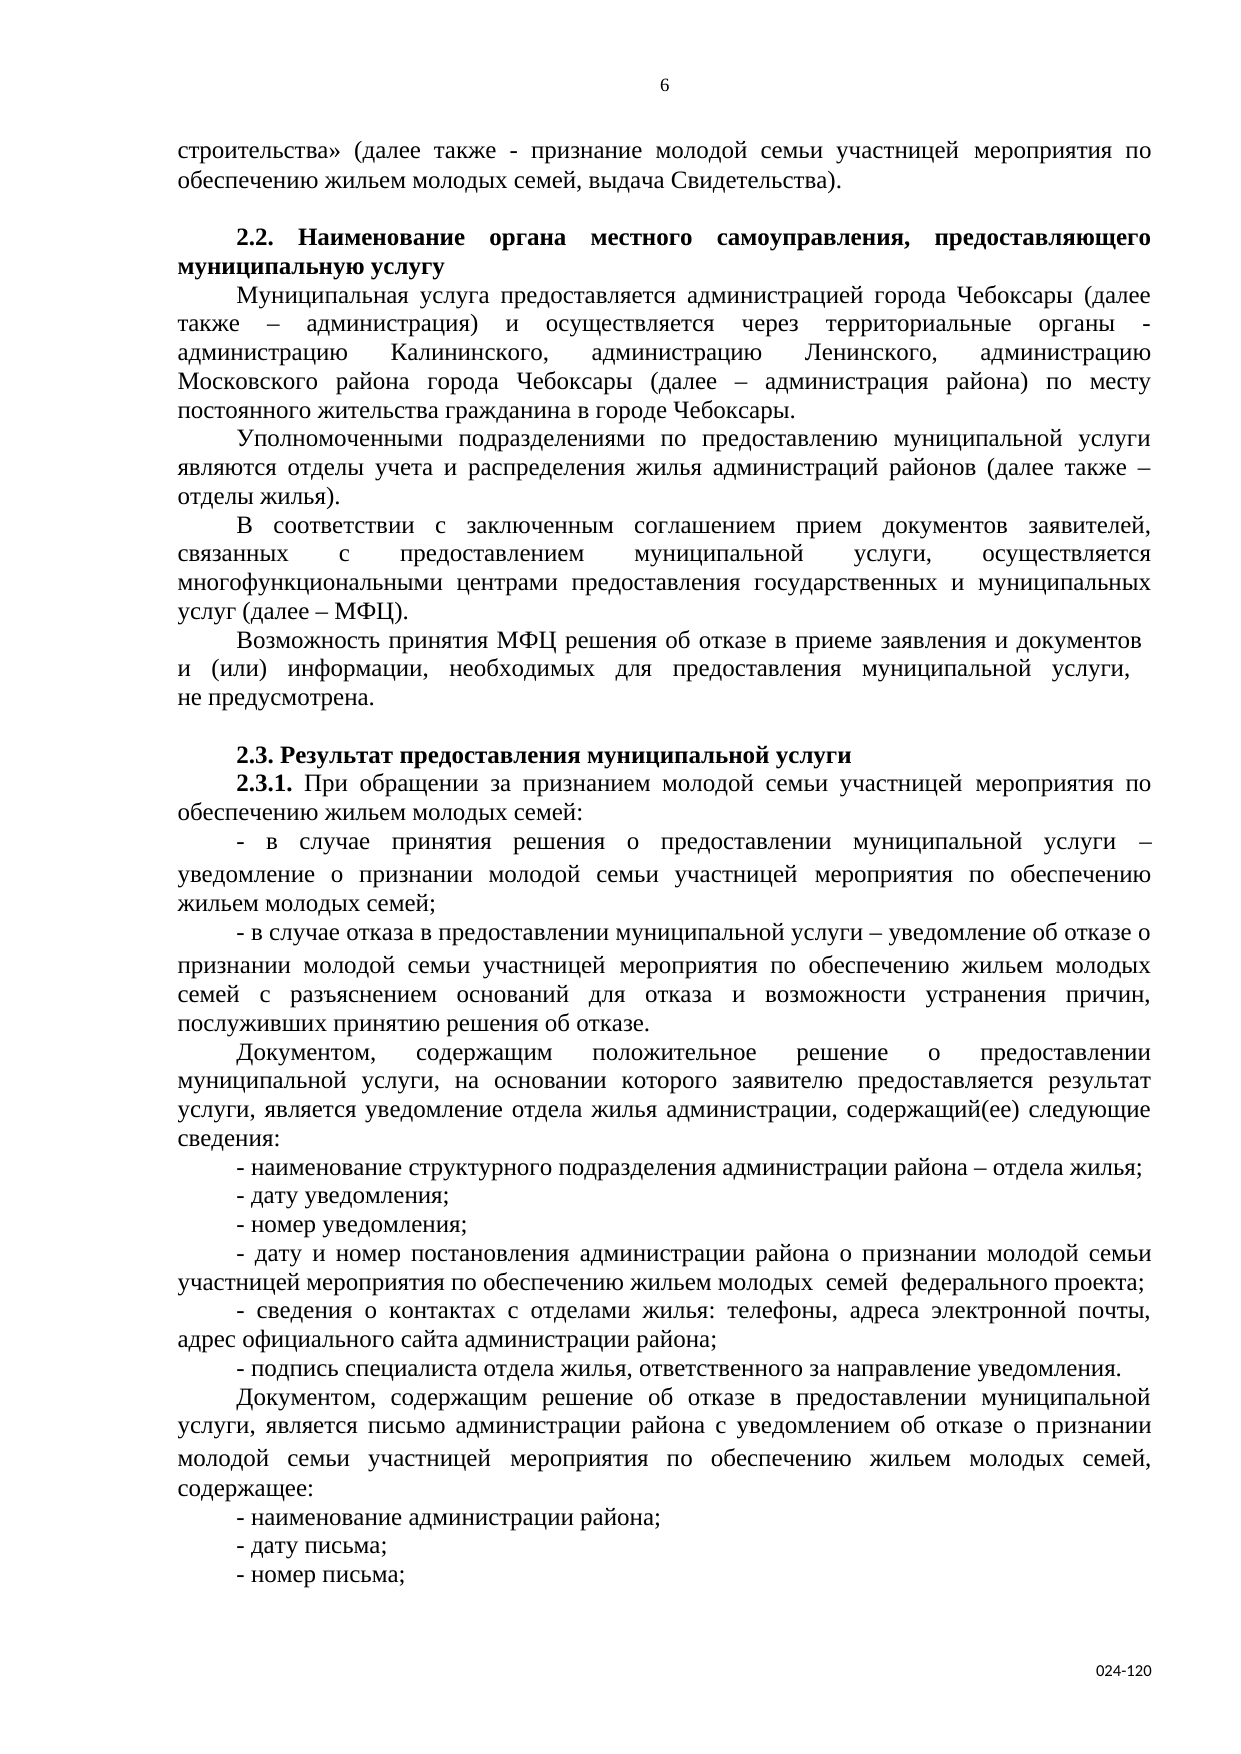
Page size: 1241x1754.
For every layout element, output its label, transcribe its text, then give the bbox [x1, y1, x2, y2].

text - в случае принятия решения о предоставлении муниципальной услуги – уведомление о признании молодой семьи участницей мероприятия по обеспечению жильем молодых семей; [177, 826, 1152, 917]
text - дату уведомления; [177, 1181, 1152, 1209]
text Документом, содержащим решение об отказе в предоставлении муниципальной услуги, является письмо администрации района с уведомлением об отказе о признании молодой семьи участницей мероприятия по обеспечению жильем молодых семей, содержащее: [177, 1382, 1152, 1502]
text 2.3.1. При обращении за признанием молодой семьи участницей мероприятия по обеспечению жильем молодых семей: [177, 768, 1152, 826]
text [177, 131, 1152, 193]
text - наименование структурного подразделения администрации района – отдела жилья; [177, 1152, 1152, 1181]
text - в случае отказа в предоставлении муниципальной услуги – уведомление об отказе о признании молодой семьи участницей мероприятия по обеспечению жильем молодых семей с разъяснением оснований для отказа и возможности устранения причин, послуживших принятию решения об отказе. [177, 917, 1152, 1037]
text - подпись специалиста отдела жилья, ответственного за направление уведомления. [177, 1353, 1152, 1382]
text - дату и номер постановления администрации района о признании молодой семьи участницей мероприятия по обеспечению жильем молодых семей федерального проекта; [177, 1238, 1152, 1296]
text - дату письма; [177, 1530, 1152, 1559]
text В соответствии с заключенным соглашением прием документов заявителей, связанных с предоставлением муниципальной услуги, осуществляется многофункциональными центрами предоставления государственных и муниципальных услуг (далее – МФЦ). [177, 510, 1152, 625]
subtitle 2.3. Результат предоставления муниципальной услуги [177, 740, 1152, 768]
text - номер письма; [177, 1559, 1152, 1588]
text Документом, содержащим положительное решение о предоставлении муниципальной услуги, на основании которого заявителю предоставляется результат услуги, является уведомление отдела жилья администрации, содержащий(ее) следующие сведения: [177, 1037, 1152, 1152]
text Возможность принятия МФЦ решения об отказе в приеме заявления и документов и (или) информации, необходимых для предоставления муниципальной услуги, не предусмотрена. [177, 625, 1152, 711]
subtitle 2.2. Наименование органа местного самоуправления, предоставляющего муниципальную услугу [177, 222, 1152, 280]
text - наименование администрации района; [177, 1502, 1152, 1530]
text Уполномоченными подразделениями по предоставлению муниципальной услуги являются отделы учета и распределения жилья администраций районов (далее также – отделы жилья). [177, 423, 1152, 510]
text Муниципальная услуга предоставляется администрацией города Чебоксары (далее также – администрация) и осуществляется через территориальные органы - администрацию Калининского, администрацию Ленинского, администрацию Московского района города Чебоксары (далее – администрация района) по месту постоянного жительства гражданина в городе Чебоксары. [177, 280, 1152, 423]
text - сведения о контактах с отделами жилья: телефоны, адреса электронной почты, адрес официального сайта администрации района; [177, 1296, 1152, 1353]
text - номер уведомления; [177, 1209, 1152, 1238]
